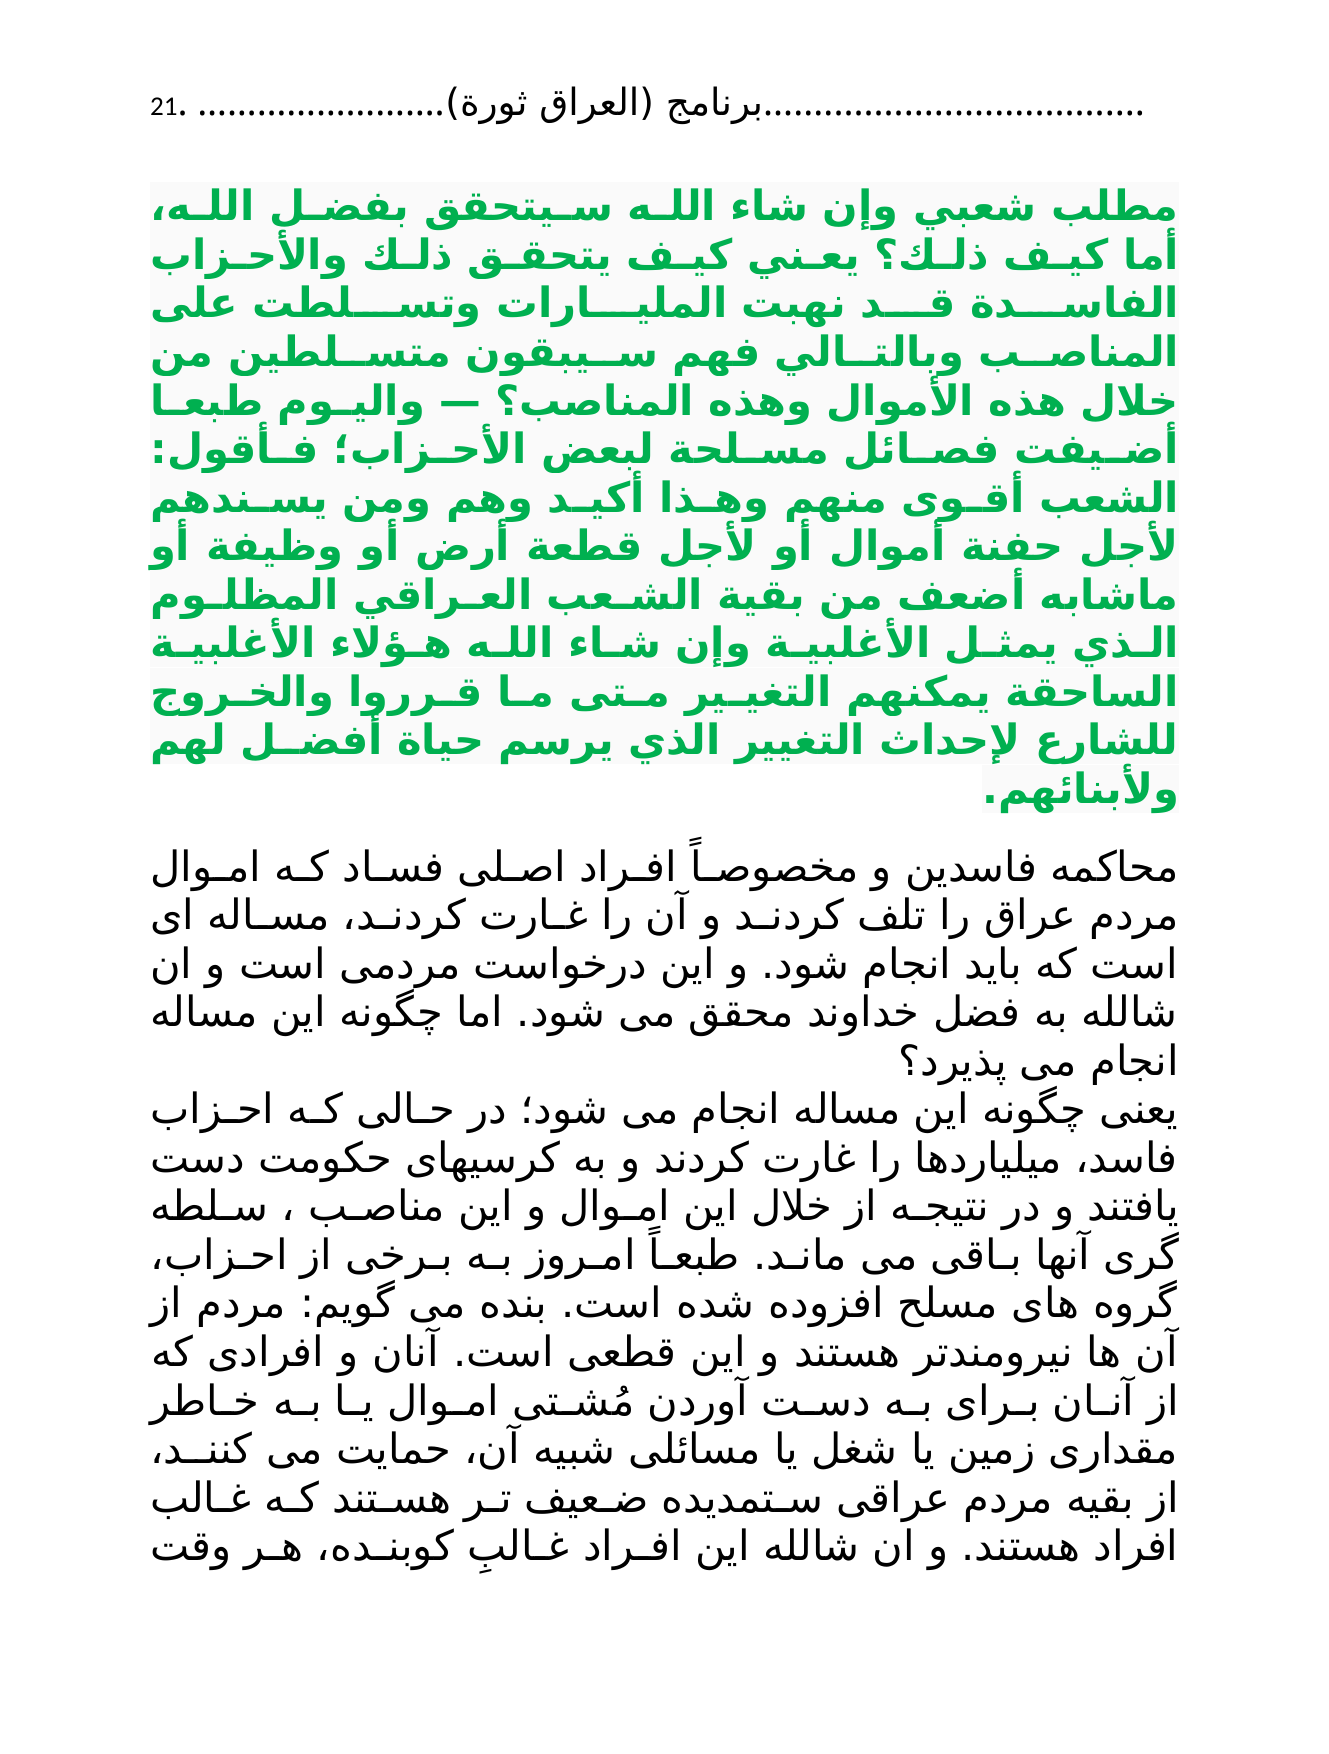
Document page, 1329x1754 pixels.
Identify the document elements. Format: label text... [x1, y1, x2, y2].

text محاكمة الفاسدين وخصوصا رموز الفساد اللذين بددوا ونهبوا أموال الشعب أمر لابد منه، وهو مطلب شعبي وإن شاء الله سيتحقق بفضل الله، أما كيف ذلك؟ يعني كيف يتحقق ذلك والأحزاب الفاسدة قد نهبت المليارات وتسلطت على المناصب وبالتالي فهم سيبقون متسلطين من خلال هذه الأموال وهذه المناصب؟ — واليوم طبعا أضيفت فصائل مسلحة لبعض الأحزاب؛ فأقول: الشعب أقوى منهم وهذا أكيد وهم ومن يسندهم لأجل حفنة أموال أو لأجل قطعة أرض أو وظيفة أو ماشابه أضعف من بقية الشعب العراقي المظلوم الذي يمثل الأغلبية وإن شاء الله هؤلاء الأغلبية الساحقة يمكنهم التغيير متى ما قرروا والخروج للشارع لإحداث التغيير الذي يرسم حياة أفضل لهم ولأبنائهم. [150, 764, 1124, 813]
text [150, 1085, 1179, 1570]
text محاکمه فاسدین و مخصوصاً افراد اصلی فساد که اموال مردم عراق را تلف کردند و آن را غارت کردند، مساله ای است که باید انجام شود. و این درخواست مردمی است و ان شالله به فضل خداوند محقق می شود. اما چگونه این مساله انجام می پذیرد؟ [150, 842, 1179, 1085]
